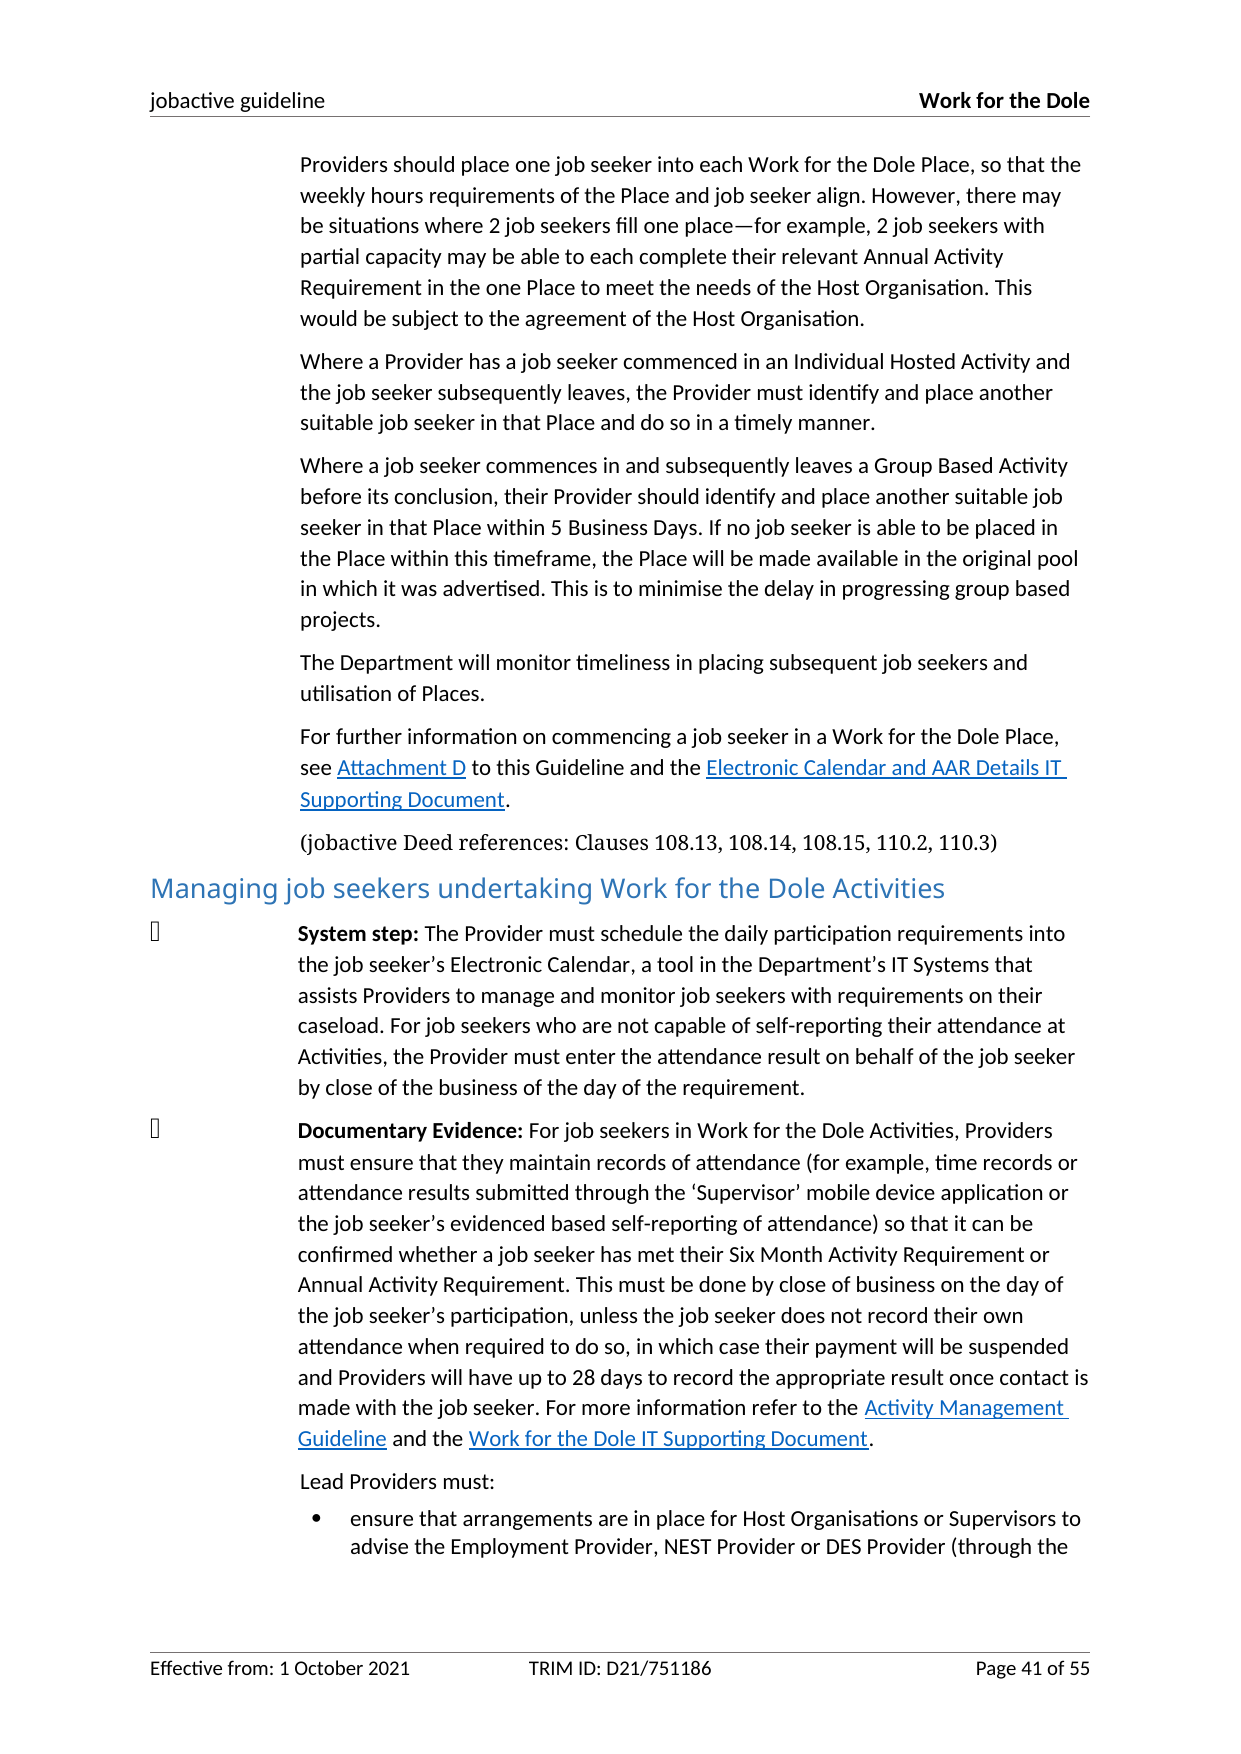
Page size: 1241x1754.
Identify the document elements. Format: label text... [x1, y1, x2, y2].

text The Department will monitor timeliness in placing subsequent job seekers and utilisation of Places. [300, 648, 1090, 707]
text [312, 1504, 1090, 1561]
text For further information on commencing a job seeker in a Work for the Dole Place, see Attachment D to this Guideline and the Electronic Calendar and AAR Details IT Supporting Document. [300, 722, 1090, 813]
text Where a job seeker commences in and subsequently leaves a Group Based Activity before its conclusion, their Provider should identify and place another suitable job seeker in that Place within 5 Business Days. If no job seeker is able to be placed in the Place within this timeframe, the Place will be made available in the original pool in which it was advertised. This is to minimise the delay in progressing group based projects. [300, 452, 1090, 633]
list Documentary Evidence: For job seekers in Work for the Dole Activities, Providers must ensure that they maintain records of attendance (for example, time records or attendance results submitted through the ‘Supervisor’ mobile device application or the job seeker’s evidenced based self-reporting of attendance) so that it can be confirmed whether a job seeker has met their Six Month Activity Requirement or Annual Activity Requirement. This must be done by close of business on the day of the job seeker’s participation, unless the job seeker does not record their own attendance when required to do so, in which case their payment will be suspended and Providers will have up to 28 days to record the appropriate result once contact is made with the job seeker. For more information refer to the Activity Management Guideline and the Work for the Dole IT Supporting Document. [150, 1116, 1090, 1452]
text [300, 150, 1090, 332]
text (jobactive Deed references: Clauses 108.13, 108.14, 108.15, 110.2, 110.3) [300, 828, 1090, 857]
text System step: The Provider must schedule the daily participation requirements into the job seeker’s Electronic Calendar, a tool in the Department’s IT Systems that assists Providers to manage and monitor job seekers with requirements on their caseload. For job seekers who are not capable of self-reporting their attendance at Activities, the Provider must enter the attendance result on behalf of the job seeker by close of the business of the day of the requirement. [150, 919, 1090, 1101]
text Lead Providers must: [300, 1467, 1090, 1496]
text Where a Provider has a job seeker commenced in an Individual Hosted Activity and the job seeker subsequently leaves, the Provider must identify and place another suitable job seeker in that Place and do so in a timely manner. [300, 347, 1090, 436]
subtitle Managing job seekers undertaking Work for the Dole Activities [150, 869, 1090, 906]
